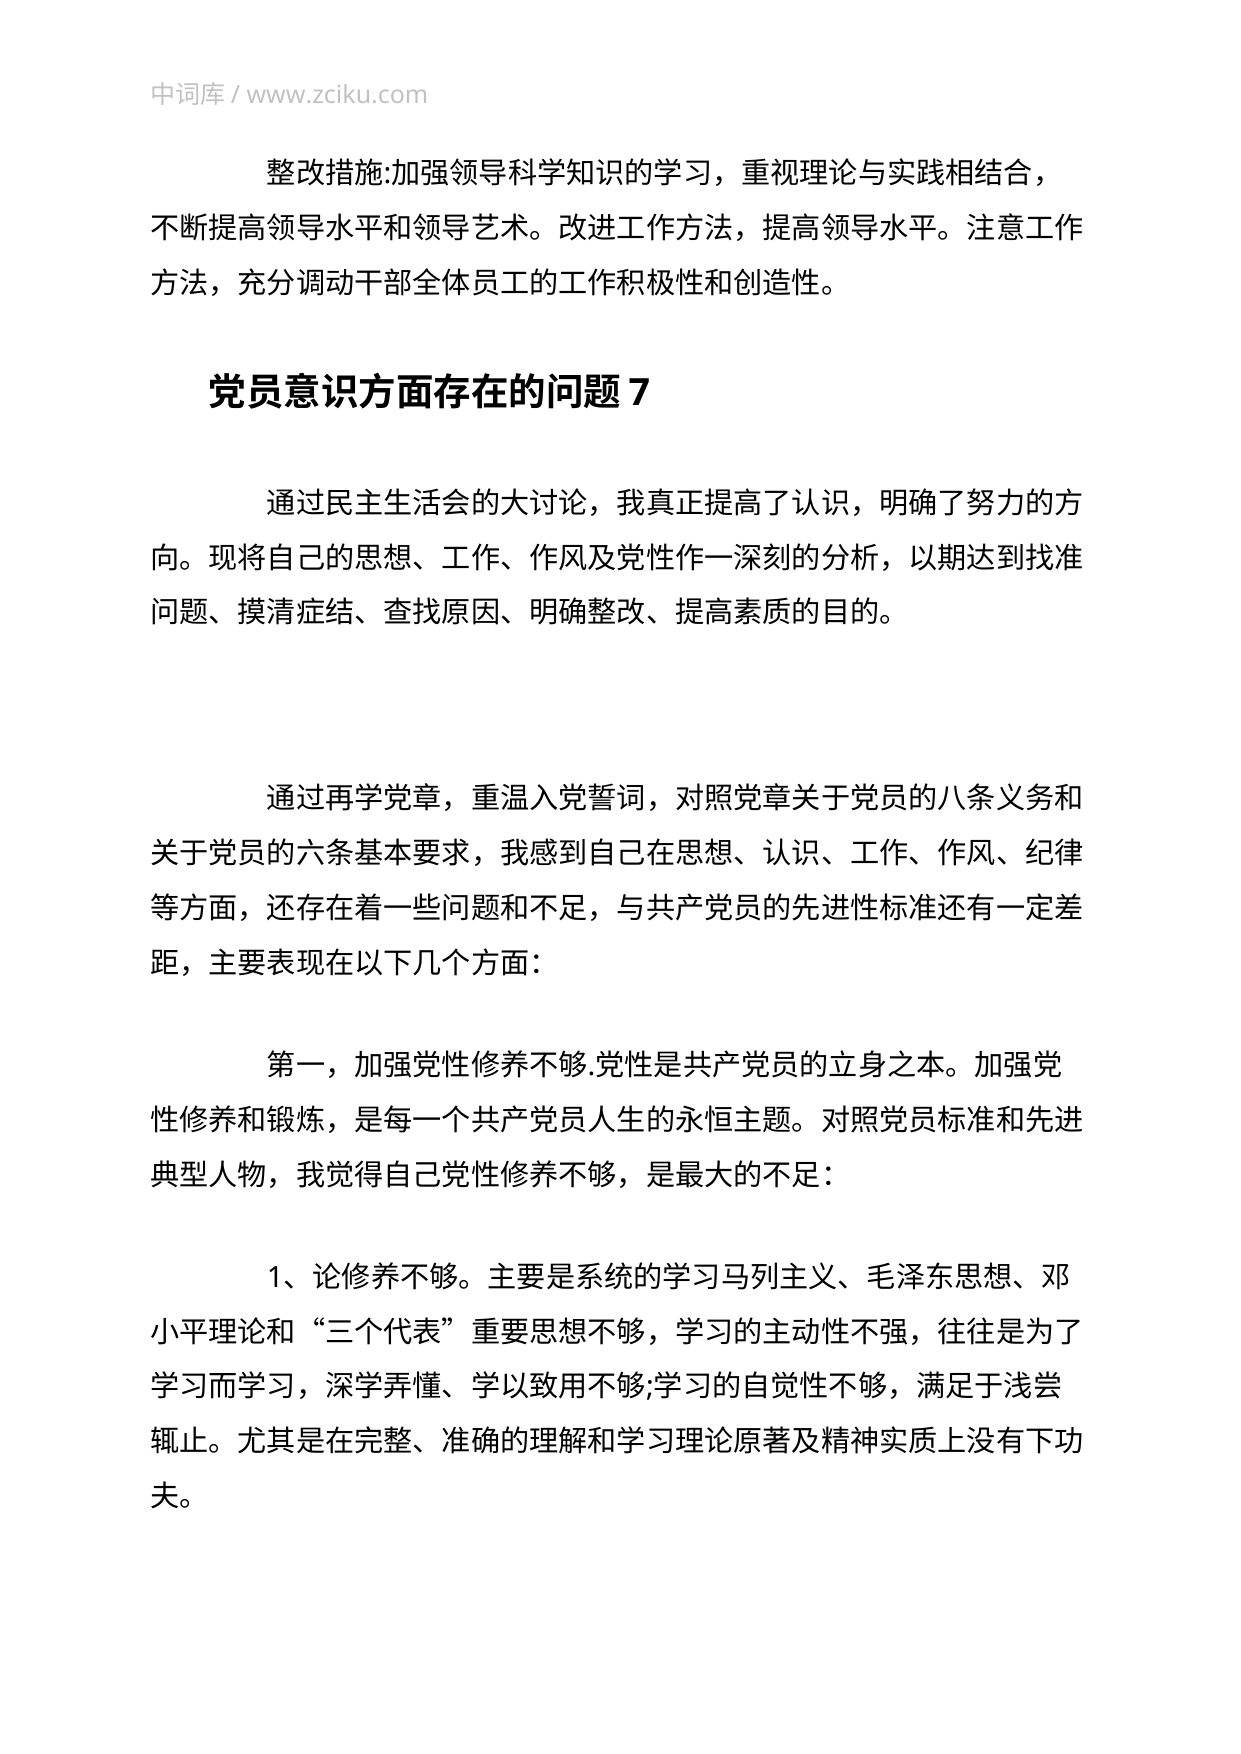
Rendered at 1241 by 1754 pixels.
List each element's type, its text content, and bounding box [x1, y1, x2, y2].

text 整改措施:加强领导科学知识的学习，重视理论与实践相结合，不断提高领导水平和领导艺术。改进工作方法，提高领导水平。注意工作方法，充分调动干部全体员工的工作积极性和创造性。 [150, 150, 1090, 302]
text 1、论修养不够。主要是系统的学习马列主义、毛泽东思想、邓小平理论和“三个代表”重要思想不够，学习的主动性不强，往往是为了学习而学习，深学弄懂、学以致用不够;学习的自觉性不够，满足于浅尝辄止。尤其是在完整、准确的理解和学习理论原著及精神实质上没有下功夫。 [150, 1253, 1090, 1515]
text 党员意识方面存在的问题7 [150, 362, 1090, 416]
text 第一，加强党性修养不够.党性是共产党员的立身之本。加强党性修养和锻炼，是每一个共产党员人生的永恒主题。对照党员标准和先进典型人物，我觉得自己党性修养不够，是最大的不足： [150, 1041, 1090, 1194]
text 通过再学党章，重温入党誓词，对照党章关于党员的八条义务和关于党员的六条基本要求，我感到自己在思想、认识、工作、作风、纪律等方面，还存在着一些问题和不足，与共产党员的先进性标准还有一定差距，主要表现在以下几个方面： [150, 775, 1090, 982]
text 通过民主生活会的大讨论，我真正提高了认识，明确了努力的方向。现将自己的思想、工作、作风及党性作一深刻的分析，以期达到找准问题、摸清症结、查找原因、明确整改、提高素质的目的。 [150, 479, 1090, 631]
